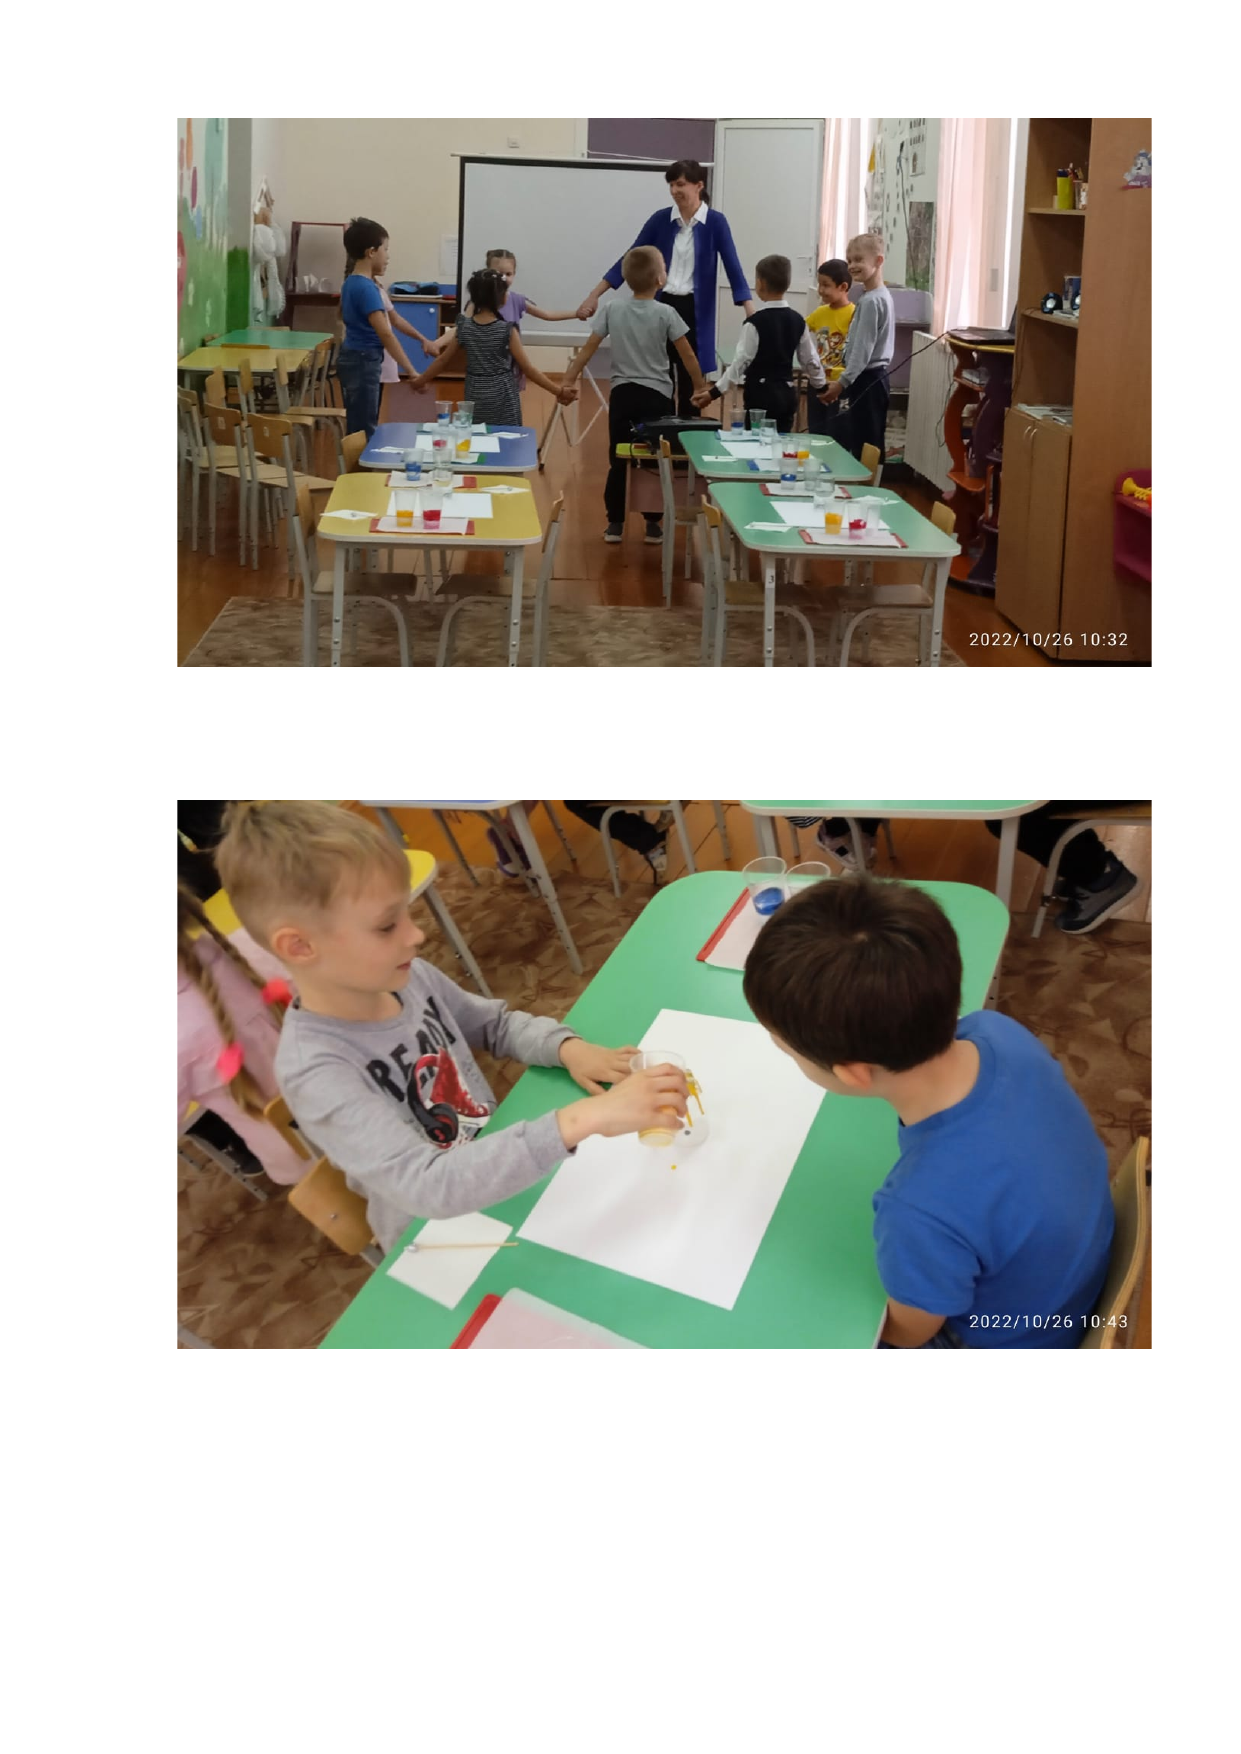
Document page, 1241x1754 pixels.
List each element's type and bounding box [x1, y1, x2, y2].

picture [177, 118, 1152, 667]
picture [177, 800, 1152, 1349]
